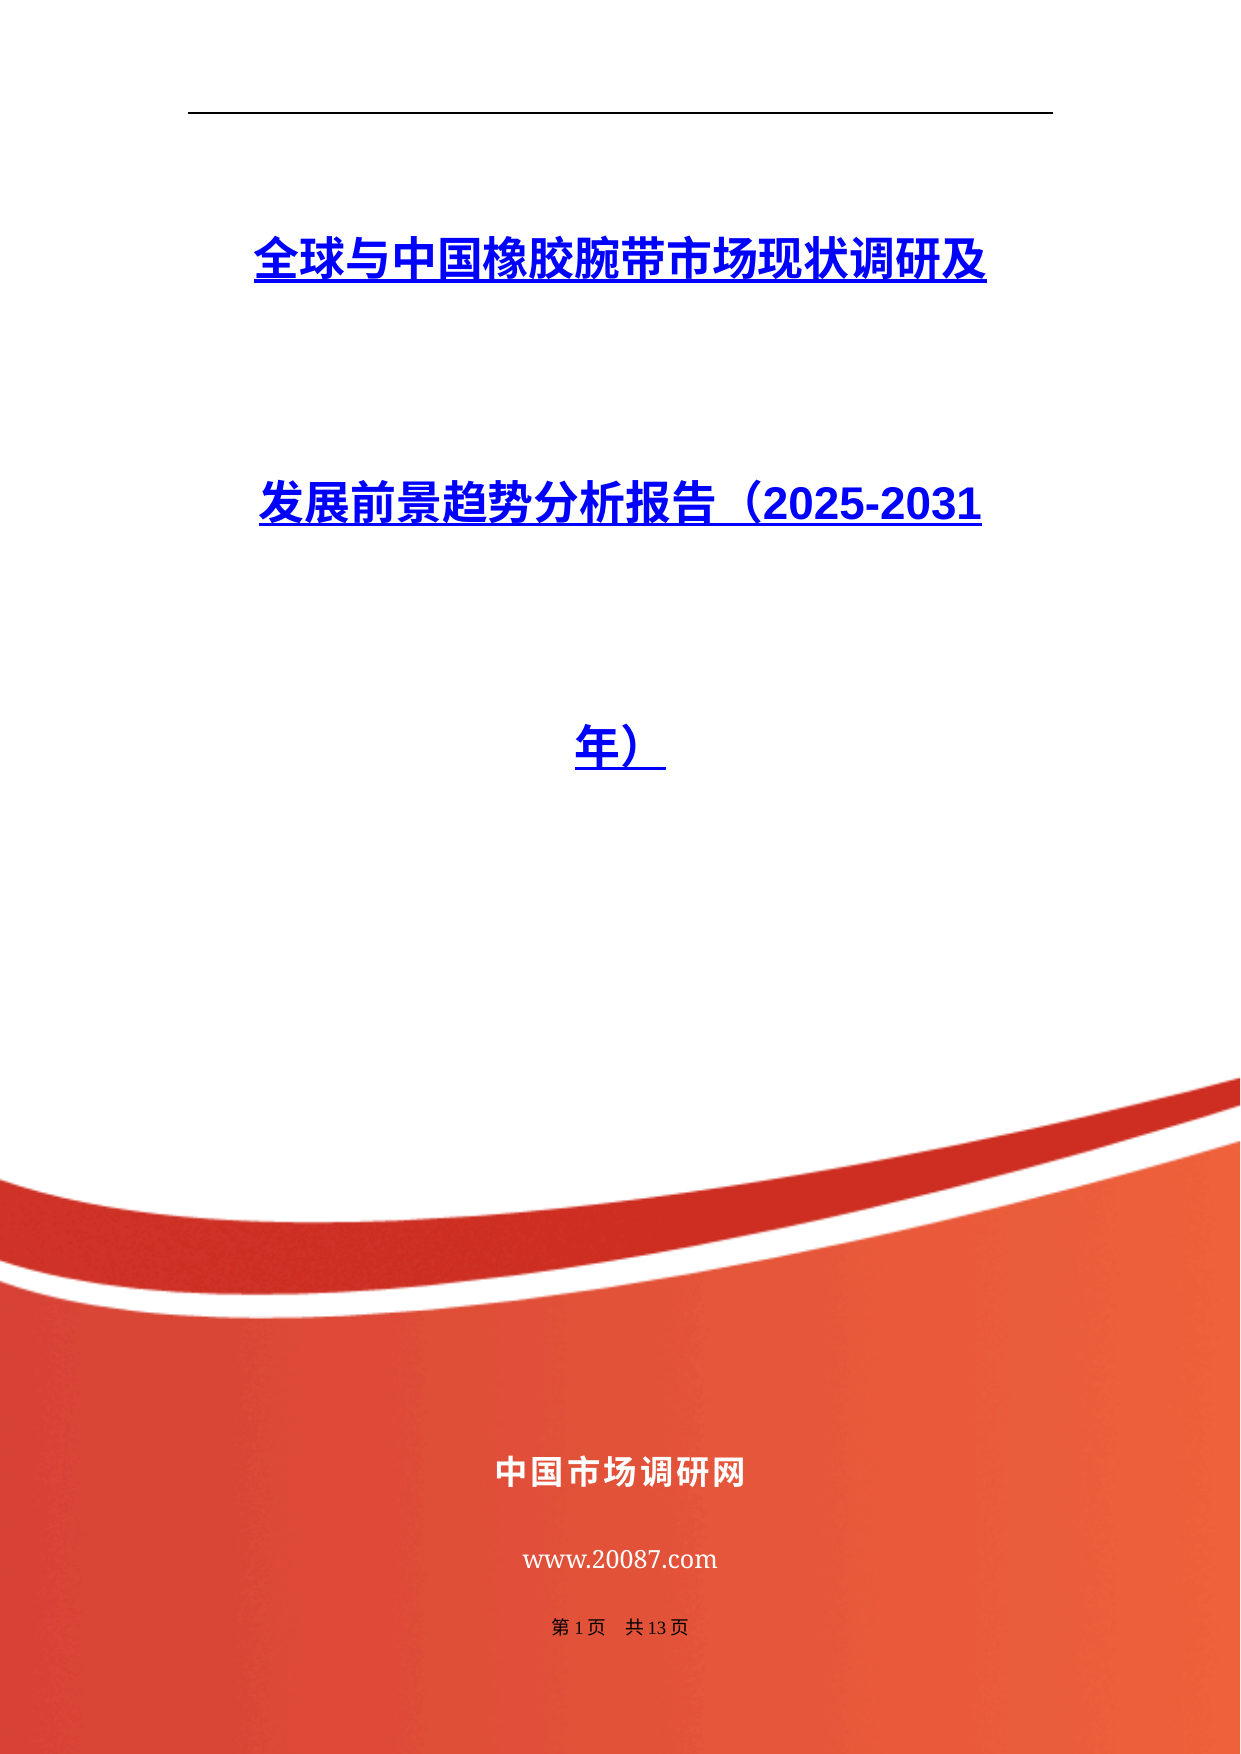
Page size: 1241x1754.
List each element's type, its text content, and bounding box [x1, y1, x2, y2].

text www.20087.com [187, 1526, 1053, 1591]
table_header 全球与中国橡胶腕带市场现状调研及发展前景趋势分析报告（2025-2031年） [188, 207, 1053, 871]
subtitle 中国市场调研网 [187, 1437, 1053, 1502]
picture [0, 1006, 1241, 1754]
